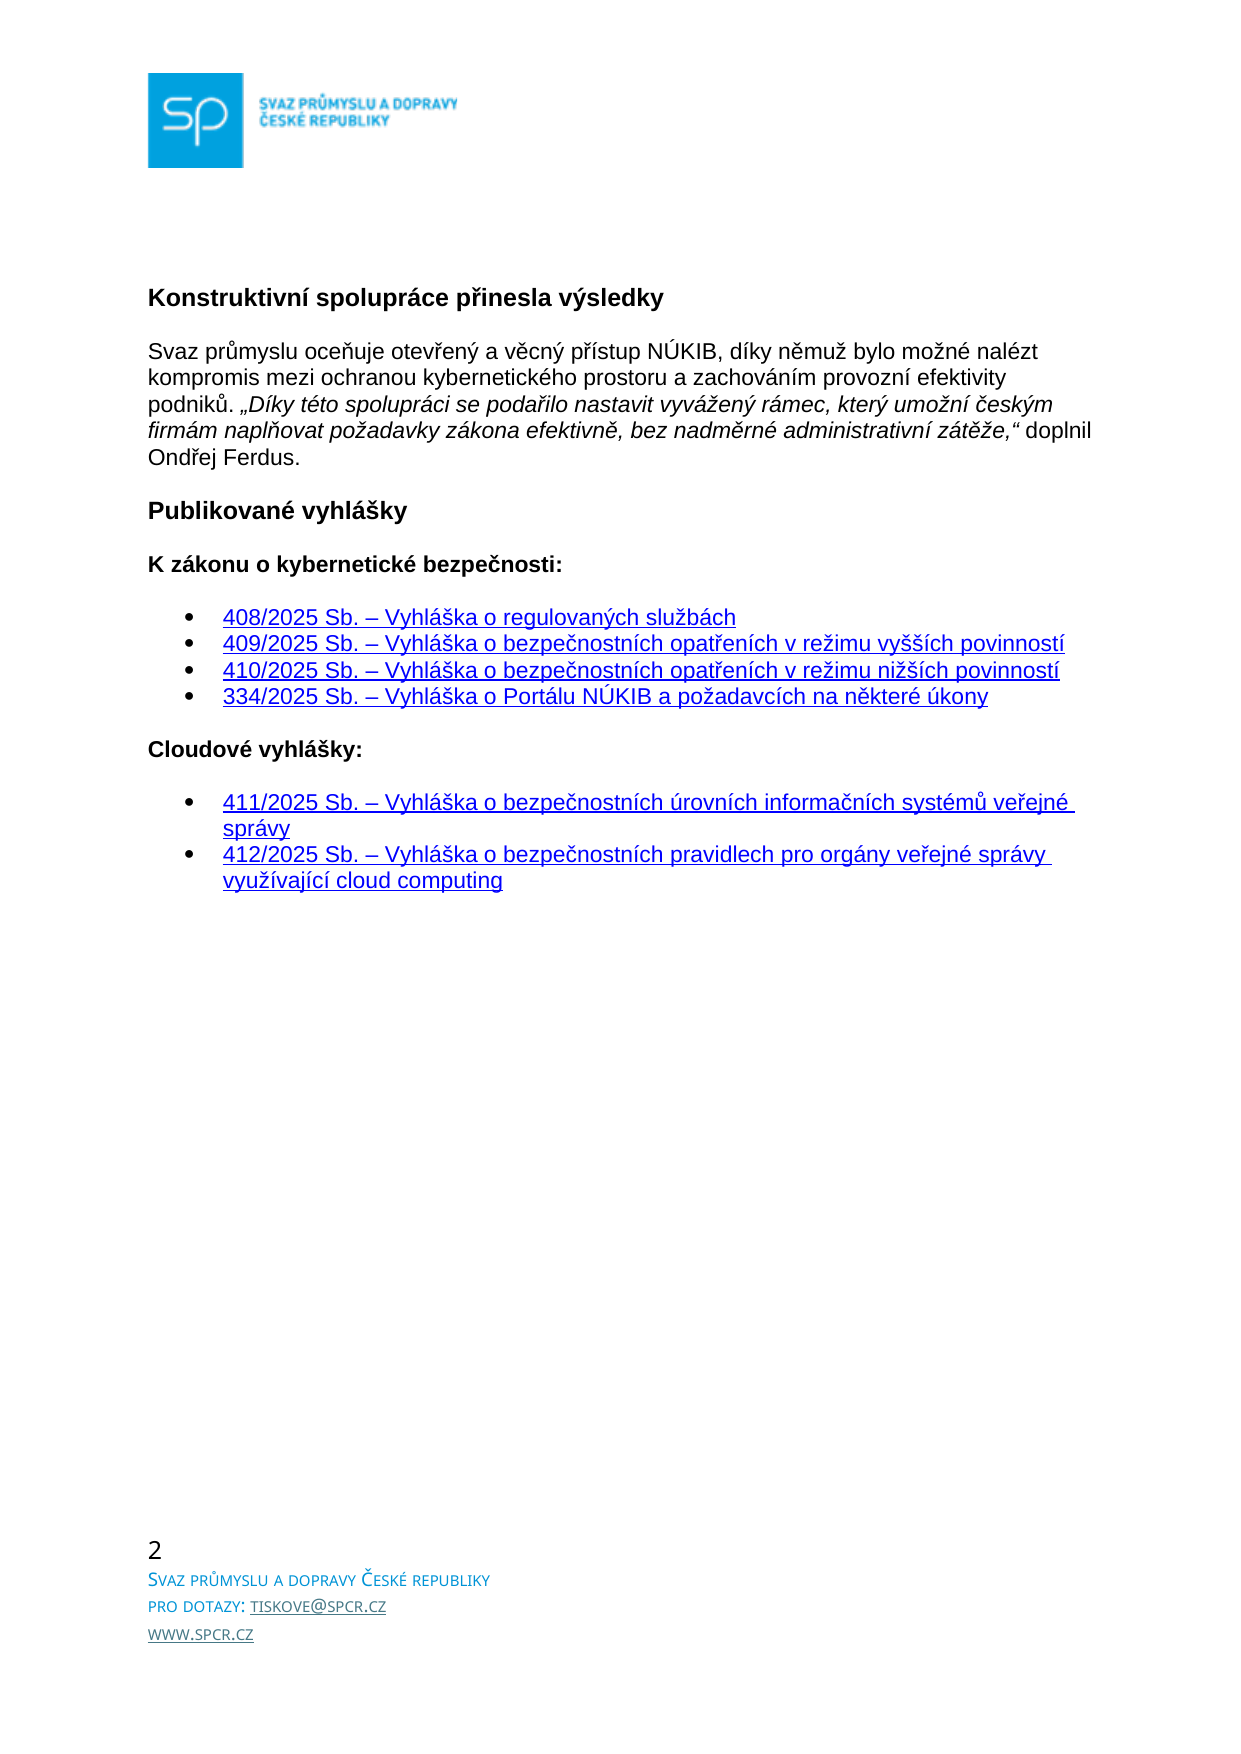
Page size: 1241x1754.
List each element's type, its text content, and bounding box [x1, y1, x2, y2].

list 408/2025 Sb. – Vyhláška o regulovaných službách [185, 604, 1093, 630]
list 409/2025 Sb. – Vyhláška o bezpečnostních opatřeních v režimu vyšších povinností [185, 630, 1093, 657]
text K zákonu o kybernetické bezpečnosti: [148, 551, 1093, 578]
picture [311, 1575, 316, 1586]
picture [200, 1575, 204, 1586]
picture [289, 1575, 294, 1584]
text Publikované vyhlášky [148, 496, 1093, 525]
picture [413, 1575, 417, 1586]
picture [157, 1601, 162, 1612]
picture [399, 1575, 405, 1586]
text Svaz průmyslu oceňuje otevřený a věcný přístup NÚKIB, díky němuž bylo možné nalézt kompromis mezi ochranou kybernetického prostoru a zachováním provozní efektivity podniků. „Díky této spolupráci se podařilo nastavit vyvážený rámec, který umožní českým firmám naplňovat požadavky zákona efektivně, bez nadměrné administrativní zátěže,“ doplnil Ondřej Ferdus. [148, 338, 1093, 496]
picture [243, 73, 458, 168]
picture [183, 1601, 190, 1612]
list 411/2025 Sb. – Vyhláška o bezpečnostních úrovních informačních systémů veřejné správy [185, 788, 1093, 841]
picture [320, 1575, 325, 1586]
list 410/2025 Sb. – Vyhláška o bezpečnostních opatřeních v režimu nižších povinností [185, 657, 1093, 683]
picture [430, 1575, 435, 1586]
text Konstruktivní spolupráce přinesla výsledky [148, 283, 1093, 312]
picture [450, 1575, 456, 1586]
text Cloudové vyhlášky: [148, 709, 1093, 762]
list 412/2025 Sb. – Vyhláška o bezpečnostních pravidlech pro orgány veřejné správy využívající cloud computing [185, 841, 1093, 894]
list 334/2025 Sb. – Vyhláška o Portálu NÚKIB a požadavcích na některé úkony [185, 683, 1093, 709]
picture [148, 1601, 153, 1612]
picture [163, 97, 228, 146]
